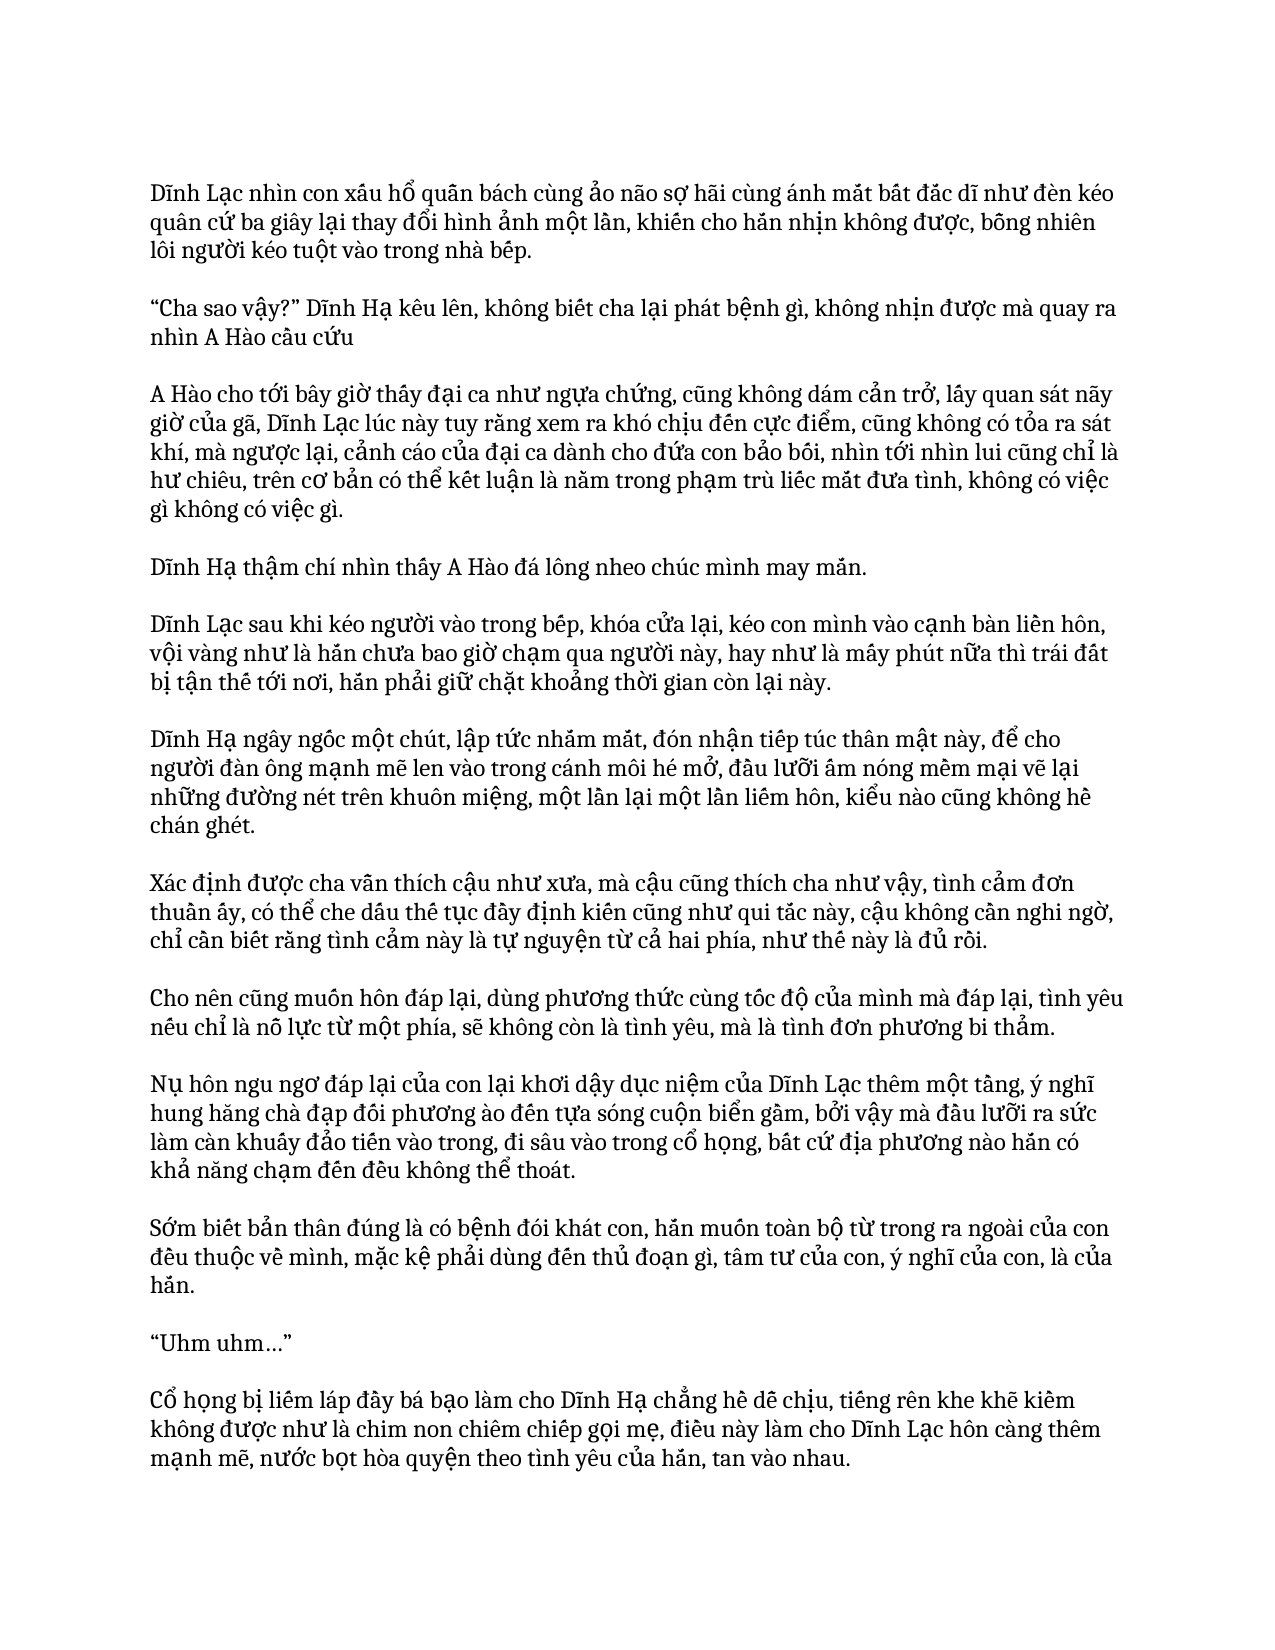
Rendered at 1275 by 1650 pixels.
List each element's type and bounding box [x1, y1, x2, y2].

text [150, 150, 1125, 1472]
